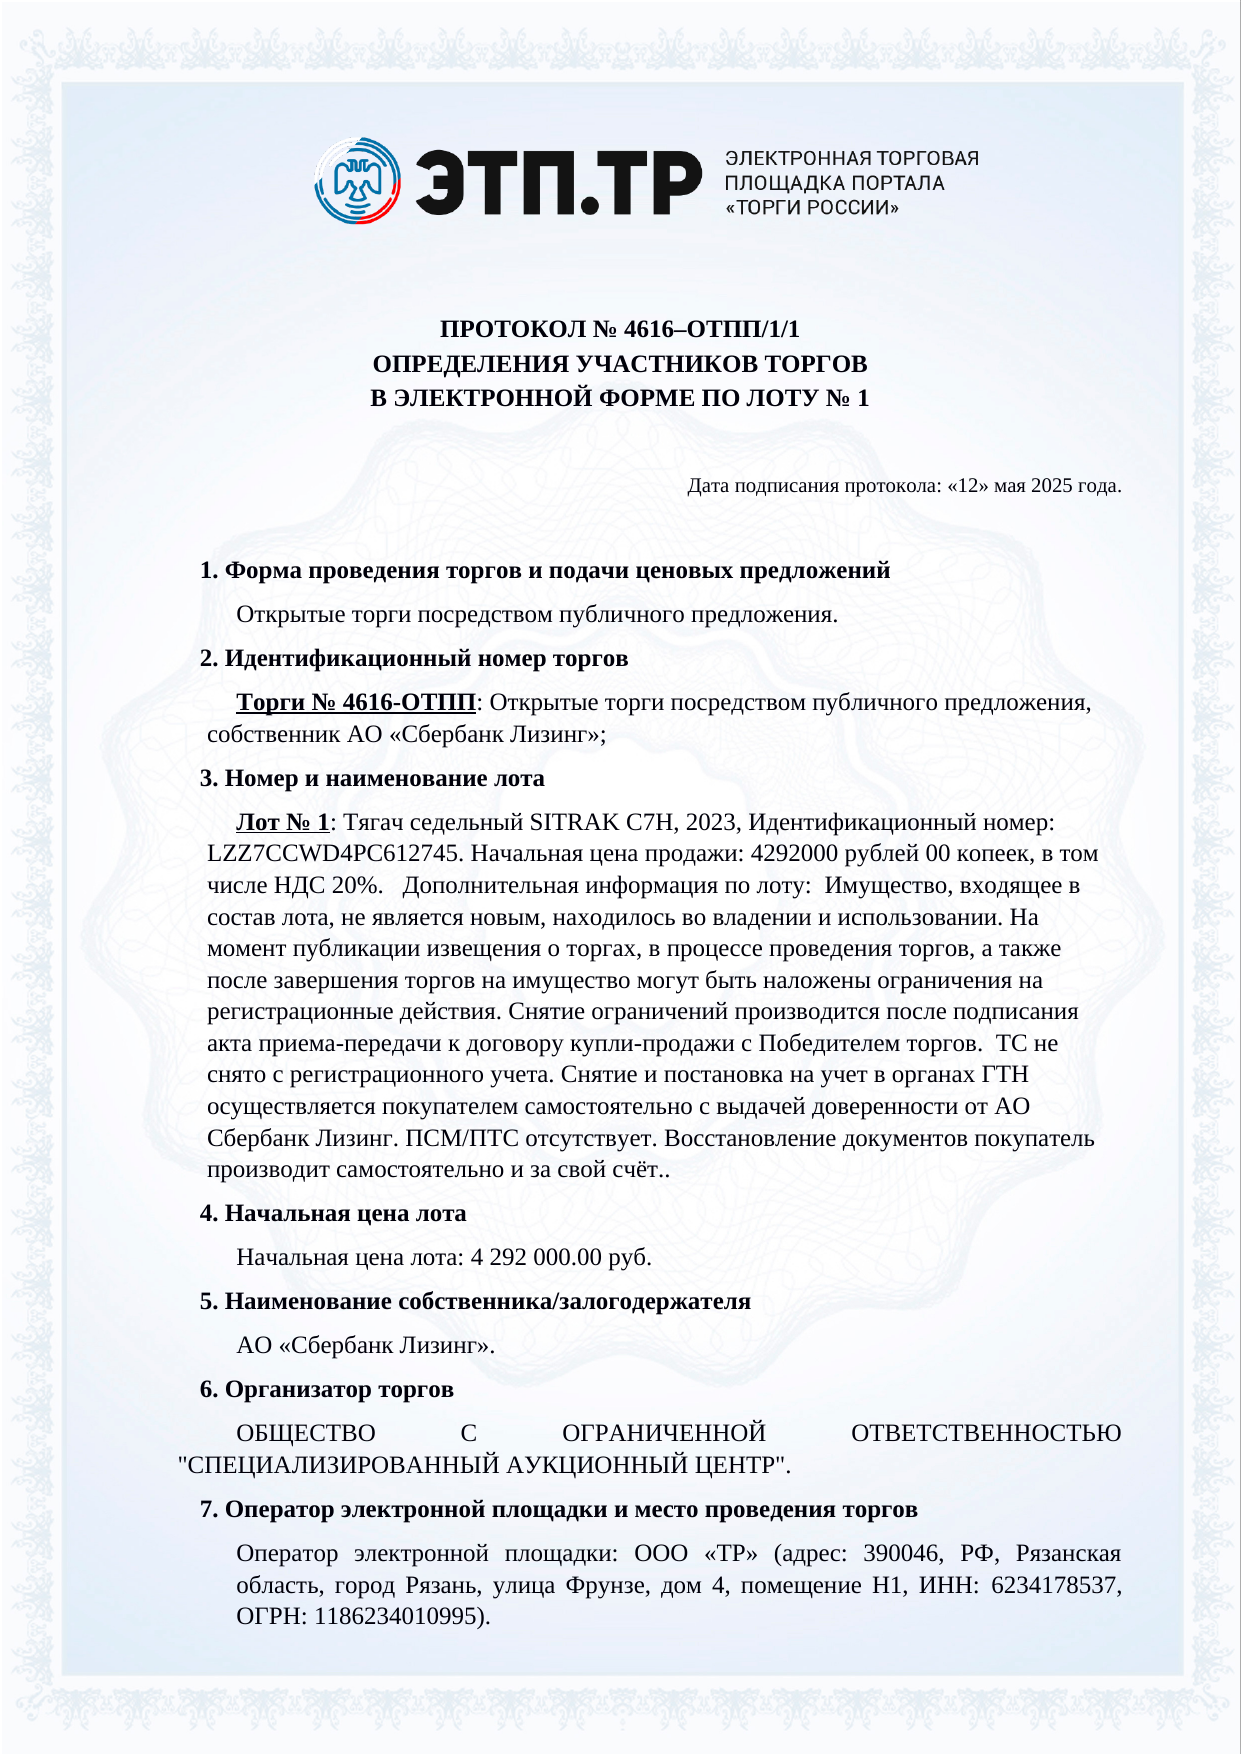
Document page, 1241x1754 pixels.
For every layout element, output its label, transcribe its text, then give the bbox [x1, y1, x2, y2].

title ОПРЕДЕЛЕНИЯ УЧАСТНИКОВ ТОРГОВ [118, 349, 1122, 377]
text Начальная цена лота: 4 292 000.00 руб. [236, 1242, 1122, 1271]
text 3. Номер и наименование лота [177, 763, 1122, 792]
text АО «Сбербанк Лизинг». [177, 1330, 1122, 1359]
text ОБЩЕСТВО С ОГРАНИЧЕННОЙ ОТВЕТСТВЕННОСТЬЮ "СПЕЦИАЛИЗИРОВАННЫЙ АУКЦИОННЫЙ ЦЕНТР". [177, 1418, 1122, 1479]
picture [2, 2, 1241, 1754]
text 6. Организатор торгов [177, 1374, 1122, 1403]
text Торги № 4616-ОТПП: Открытые торги посредством публичного предложения, собственник АО «Сбербанк Лизинг»; [207, 687, 1122, 748]
text Дата подписания протокола: «12» мая 2025 года. [177, 467, 1122, 498]
text 7. Оператор электронной площадки и место проведения торгов [177, 1494, 1122, 1523]
text Открытые торги посредством публичного предложения. [177, 599, 1122, 628]
text 4. Начальная цена лота [177, 1198, 1122, 1227]
text Оператор электронной площадки: ООО «ТР» (адрес: 390046, РФ, Рязанская область, город Рязань, улица Фрунзе, дом 4, помещение Н1, ИНН: 6234178537, ОГРН: 1186234010995). [236, 1538, 1122, 1630]
text 5. Наименование собственника/залогодержателя [177, 1286, 1122, 1315]
text 1. Форма проведения торгов и подачи ценовых предложений [177, 555, 1122, 584]
title ПРОТОКОЛ № 4616–ОТПП/1/1 [118, 314, 1122, 343]
text 2. Идентификационный номер торгов [177, 643, 1122, 672]
title В ЭЛЕКТРОННОЙ ФОРМЕ ПО ЛОТУ № 1 [118, 383, 1122, 412]
text Лот № 1: Тягач седельный SITRAK C7H, 2023, Идентификационный номер: LZZ7CCWD4PC612745. Начальная цена продажи: 4292000 рублей 00 копеек, в том числе НДС 20%. Дополнительная информация по лоту: Имущество, входящее в состав лота, не является новым, находилось во владении и использовании. На момент публикации извещения о торгах, в процессе проведения торгов, а также после завершения торгов на имущество могут быть наложены ограничения на регистрационные действия. Снятие ограничений производится после подписания акта приема-передачи к договору купли-продажи с Победителем торгов. ТС не снято с регистрационного учета. Снятие и постановка на учет в органах ГТН осуществляется покупателем самостоятельно с выдачей доверенности от АО Сбербанк Лизинг. ПСМ/ПТС отсутствует. Восстановление документов покупатель производит самостоятельно и за свой счёт.. [207, 807, 1122, 1183]
